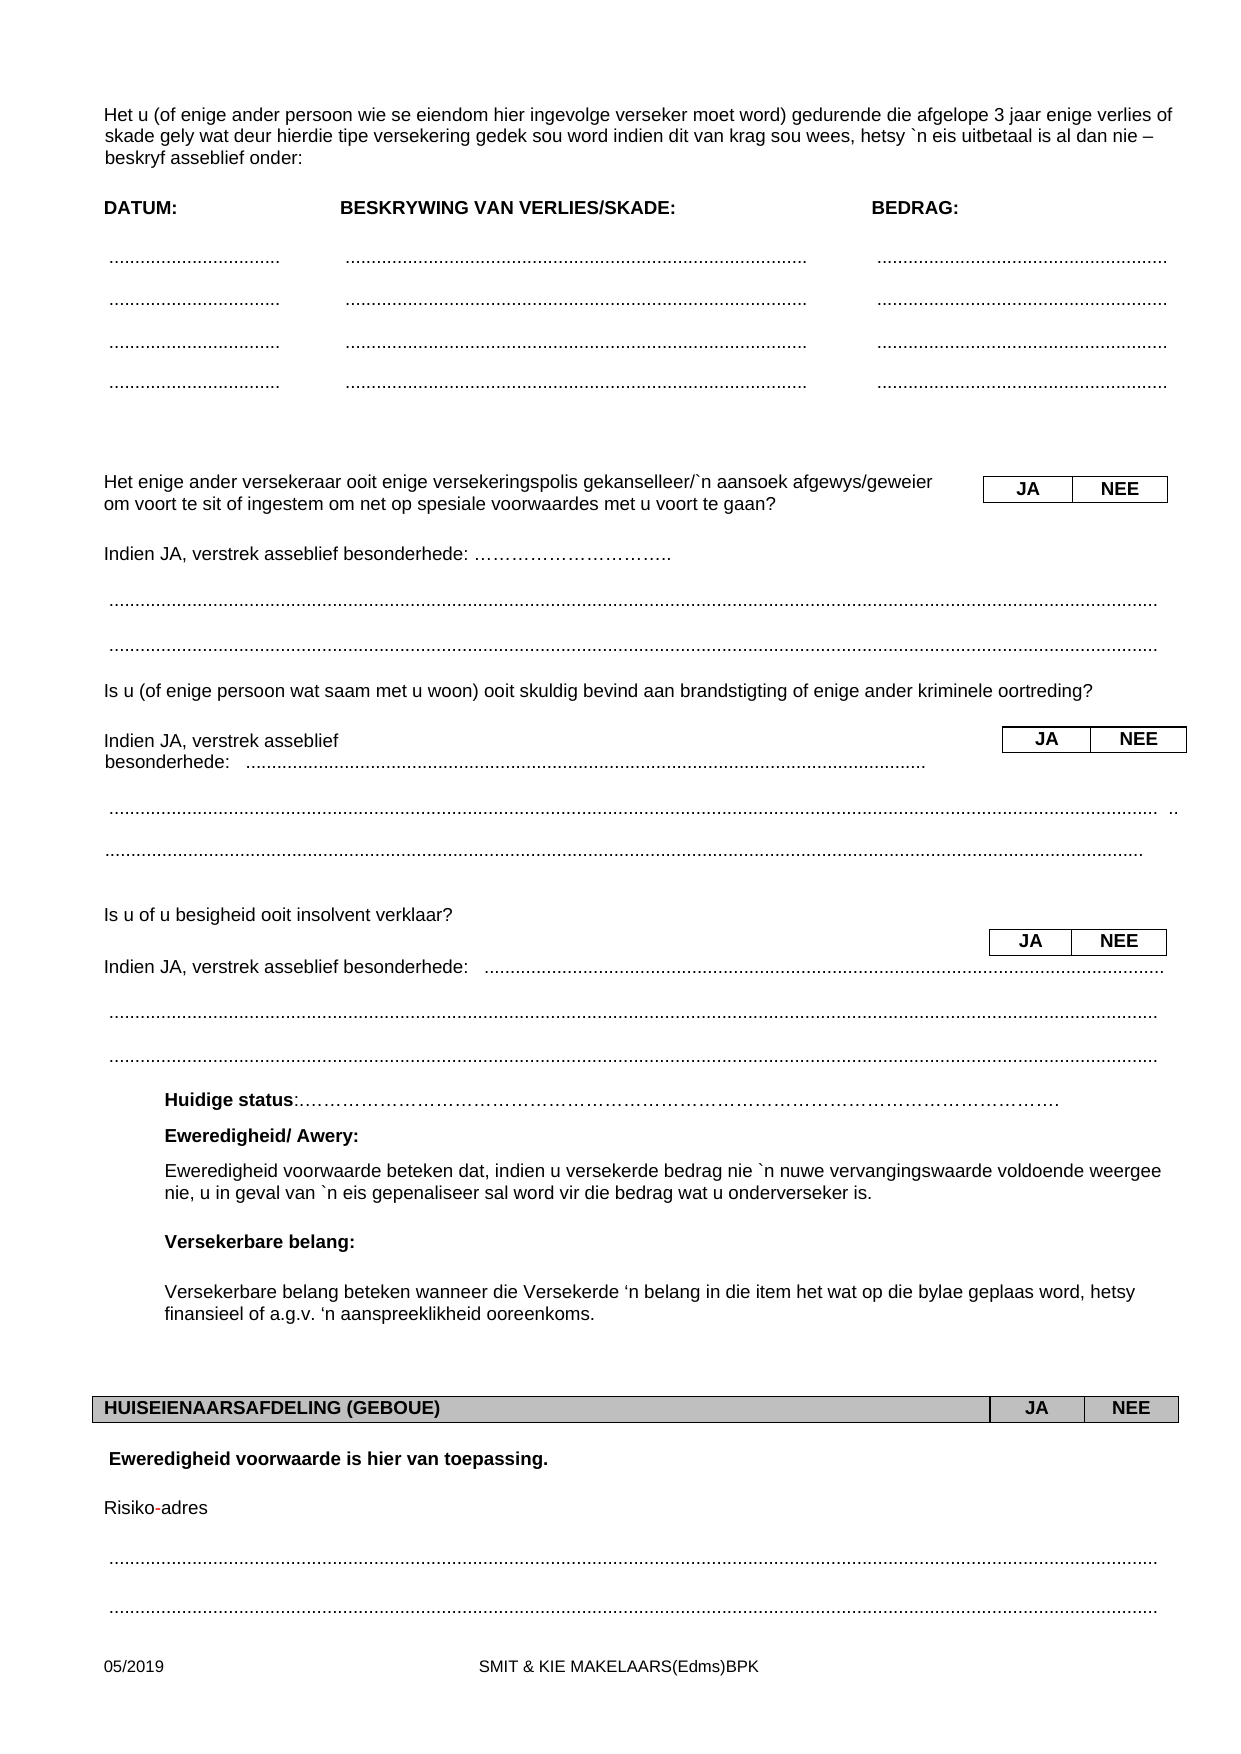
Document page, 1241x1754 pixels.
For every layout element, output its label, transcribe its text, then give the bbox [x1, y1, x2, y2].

text Is u of u besigheid ooit insolvent verklaar? [103, 903, 990, 925]
text Risiko-adres [103, 1497, 1186, 1519]
table_cell ................................. [104, 279, 340, 322]
text Is u (of enige persoon wat saam met u woon) ooit skuldig bevind aan brandstigting of enige ander kriminele oortreding? [103, 680, 1186, 702]
text Eweredigheid voorwaarde beteken dat, indien u versekerde bedrag nie `n nuwe vervangingswaarde voldoende weergee nie, u in geval van `n eis gepenaliseer sal word vir die bedrag wat u onderverseker is. [164, 1160, 1164, 1203]
text Indien JA, verstrek asseblief besonderhede: ................................................................................................................................... [103, 729, 1186, 773]
table_cell ................................. [104, 322, 340, 365]
table_header NEE [1091, 728, 1186, 752]
table_header JA [990, 930, 1071, 954]
table_header JA [984, 477, 1072, 502]
table_cell ......................................................................................... [340, 246, 871, 279]
table_header JA [991, 1397, 1084, 1422]
text Indien JA, verstrek asseblief besonderhede: ………………………….. [103, 543, 1186, 564]
table_header HUISEIENAARSAFDELING (GEBOUE) [93, 1397, 989, 1422]
text Het u (of enige ander persoon wie se eiendom hier ingevolge verseker moet word) gedurende die afgelope 3 jaar enige verlies of skade gely wat deur hierdie tipe versekering gedek sou word indien dit van krag sou wees, hetsy `n eis uitbetaal is al dan nie – beskryf asseblief onder: [103, 103, 1186, 168]
text Huidige status:.…………………………………………………………………………………………………………. [164, 1089, 1188, 1110]
table_cell ......................................................................................... [340, 365, 871, 395]
text Het enige ander versekeraar ooit enige versekeringspolis gekanselleer/`n aansoek afgewys/geweier om voort te sit of ingestem om net op spesiale voorwaardes met u voort te gaan? [103, 471, 957, 514]
text Eweredigheid/ Awery: [164, 1124, 1188, 1146]
table_header NEE [1072, 930, 1166, 954]
table_cell ................................. [104, 365, 340, 395]
table_cell ........................................................ [871, 322, 1172, 365]
table_cell ........................................................ [871, 246, 1172, 279]
text Versekerbare belang beteken wanneer die Versekerde ‘n belang in die item het wat op die bylae geplaas word, hetsy finansieel of a.g.v. ‘n aanspreeklikheid ooreenkoms. [164, 1281, 1164, 1324]
table_cell ........................................................ [871, 279, 1172, 322]
table_header JA [1003, 728, 1090, 752]
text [103, 1596, 1186, 1617]
table_header NEE [1073, 477, 1167, 502]
text Versekerbare belang: [164, 1231, 1164, 1253]
text Indien JA, verstrek asseblief besonderhede: ................................................................................................................................... [103, 956, 1186, 977]
table_header NEE [1085, 1397, 1178, 1422]
table_cell ......................................................................................... [340, 322, 871, 365]
table_header DATUM: [104, 197, 340, 246]
table_cell ................................. [104, 246, 340, 279]
table_header BESKRYWING VAN VERLIES/SKADE: [340, 197, 871, 246]
text .......................................................................................................................................................................................................... .......................................................................................................................................................................................................... [103, 797, 1186, 860]
table_cell ........................................................ [871, 365, 1172, 395]
table_cell ......................................................................................... [340, 279, 871, 322]
table_header BEDRAG: [871, 197, 1172, 246]
text Eweredigheid voorwaarde is hier van toepassing. [103, 1448, 1186, 1469]
